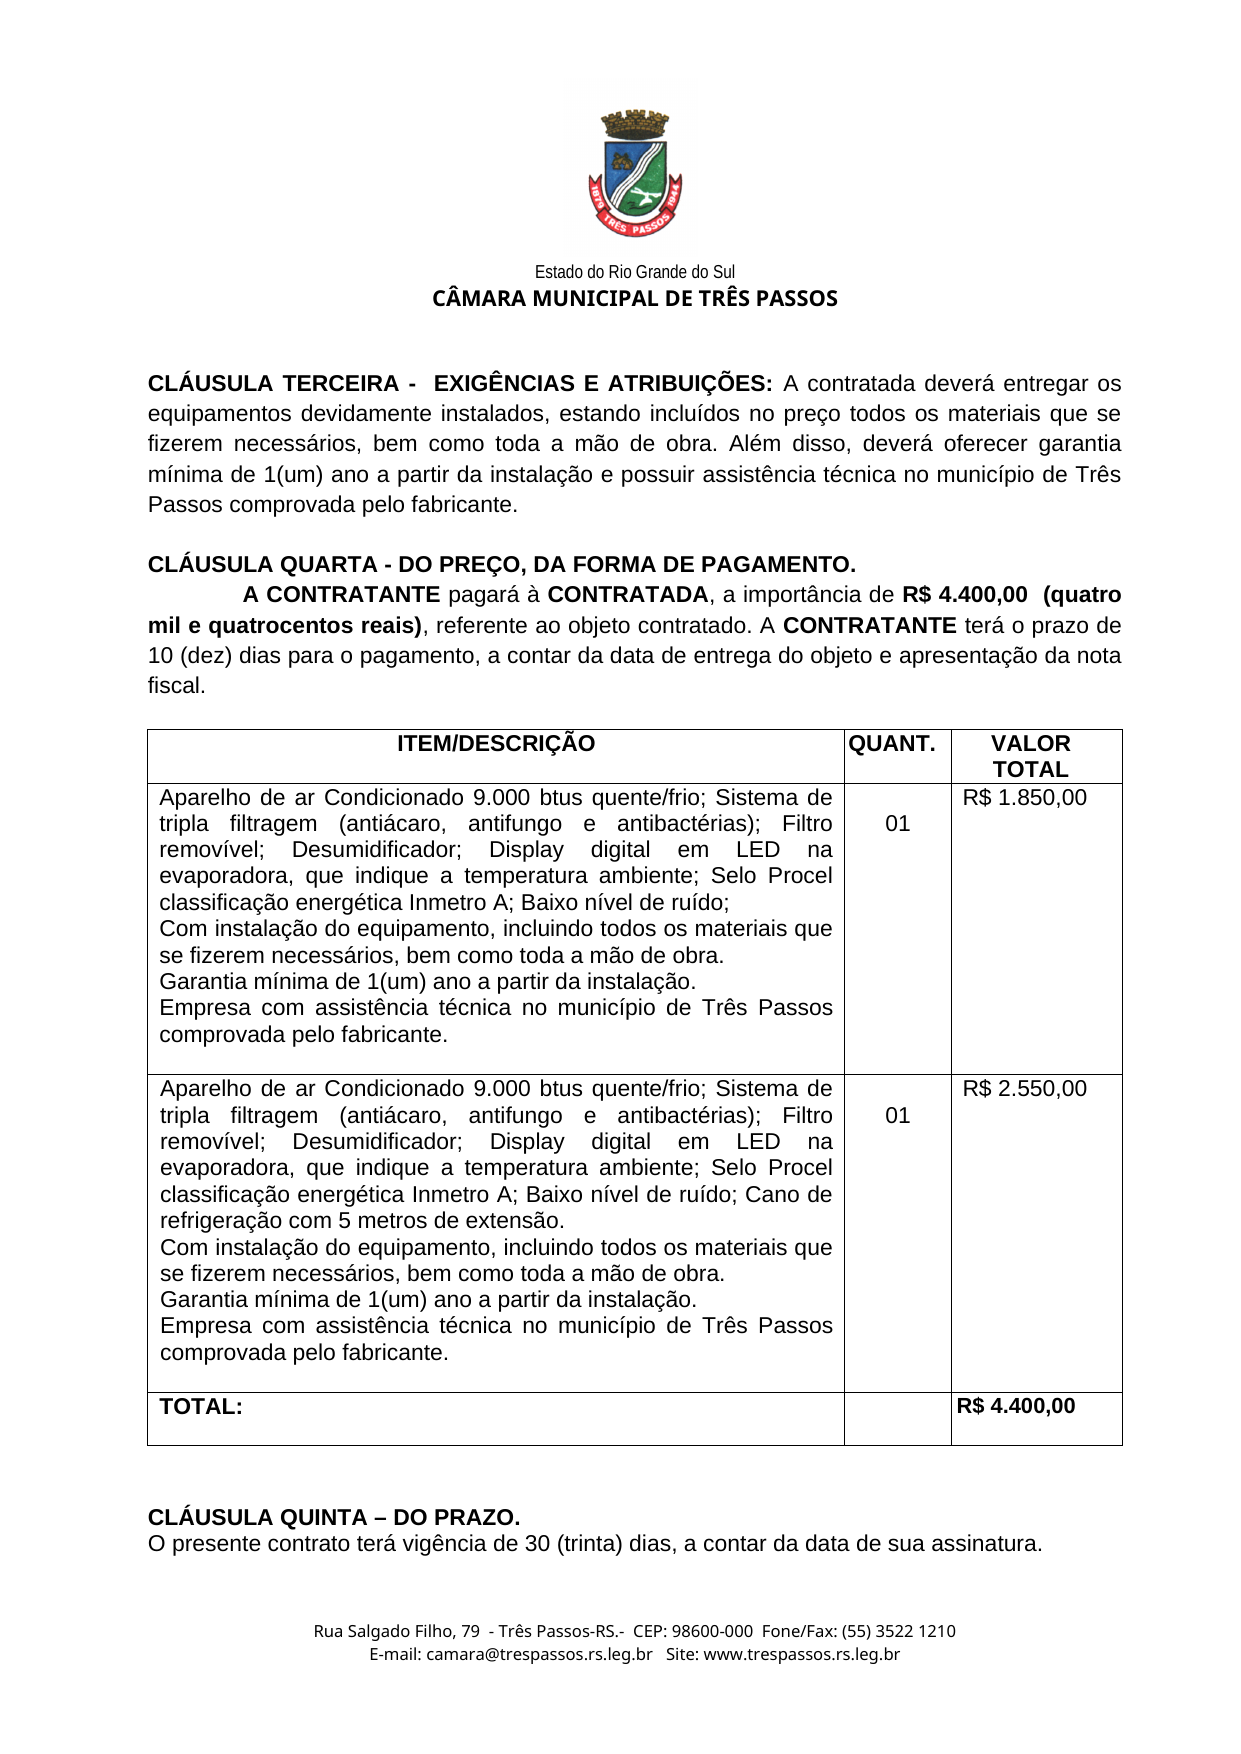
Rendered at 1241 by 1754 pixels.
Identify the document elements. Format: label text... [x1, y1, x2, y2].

table_cell R$ 4.400,00 [952, 1393, 1122, 1445]
table_header VALOR TOTAL [952, 730, 1122, 782]
text CLÁUSULA QUARTA - DO PREÇO, DA FORMA DE PAGAMENTO. [148, 551, 1122, 578]
table_cell Aparelho de ar Condicionado 9.000 btus quente/frio; Sistema de tripla filtragem (antiácaro, antifungo e antibactérias); Filtro removível; Desumidificador; Display digital em LED na evaporadora, que indique a temperatura ambiente; Selo Procel classificação energética Inmetro A; Baixo nível de ruído; Com instalação do equipamento, incluindo todos os materiais que se fizerem necessários, bem como toda a mão de obra. Garantia mínima de 1(um) ano a partir da instalação. Empresa com assistência técnica no município de Três Passos comprovada pelo fabricante. [148, 784, 844, 1074]
table_header ITEM/DESCRIÇÃO [148, 730, 844, 782]
text A CONTRATANTE pagará à CONTRATADA, a importância de R$ 4.400,00 (quatro mil e quatrocentos reais), referente ao objeto contratado. A CONTRATANTE terá o prazo de 10 (dez) dias para o pagamento, a contar da data de entrega do objeto e apresentação da nota fiscal. [148, 581, 1122, 698]
table_cell 01 [845, 784, 951, 1074]
text O presente contrato terá vigência de 30 (trinta) dias, a contar da data de sua assinatura. [148, 1530, 1122, 1557]
table_cell TOTAL: [148, 1393, 844, 1445]
table_cell R$ 1.850,00 [952, 784, 1122, 1074]
picture [563, 78, 698, 257]
text CLÁUSULA QUINTA – DO PRAZO. [148, 1504, 1122, 1530]
text CLÁUSULA TERCEIRA - EXIGÊNCIAS E ATRIBUIÇÕES: A contratada deverá entregar os equipamentos devidamente instalados, estando incluídos no preço todos os materiais que se fizerem necessários, bem como toda a mão de obra. Além disso, deverá oferecer garantia mínima de 1(um) ano a partir da instalação e possuir assistência técnica no município de Três Passos comprovada pelo fabricante. [148, 370, 1122, 517]
table_cell [845, 1393, 951, 1445]
table_header QUANT. [845, 730, 951, 782]
table_cell 01 [845, 1075, 951, 1392]
table_cell Aparelho de ar Condicionado 9.000 btus quente/frio; Sistema de tripla filtragem (antiácaro, antifungo e antibactérias); Filtro removível; Desumidificador; Display digital em LED na evaporadora, que indique a temperatura ambiente; Selo Procel classificação energética Inmetro A; Baixo nível de ruído; Cano de refrigeração com 5 metros de extensão. Com instalação do equipamento, incluindo todos os materiais que se fizerem necessários, bem como toda a mão de obra. Garantia mínima de 1(um) ano a partir da instalação. Empresa com assistência técnica no município de Três Passos comprovada pelo fabricante. [148, 1075, 844, 1392]
table_cell R$ 2.550,00 [952, 1075, 1122, 1392]
